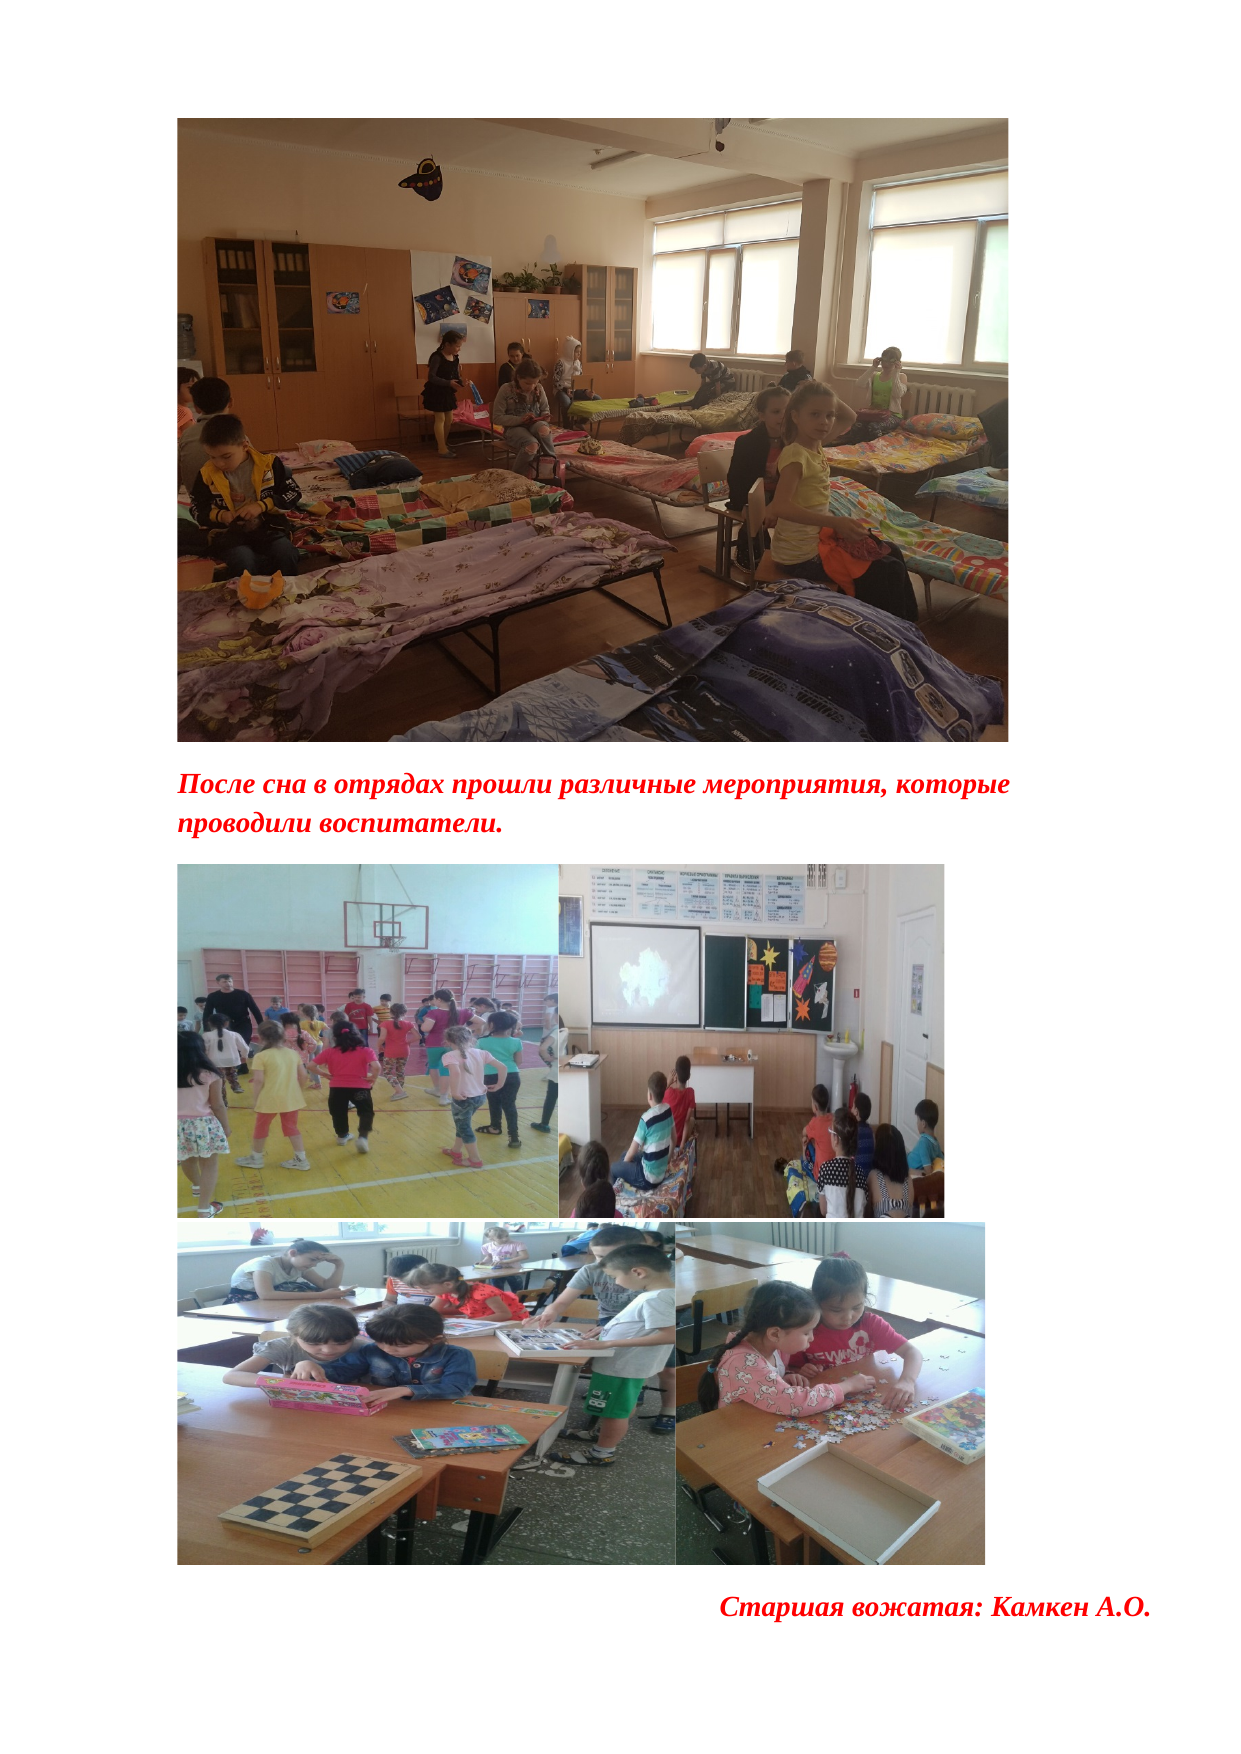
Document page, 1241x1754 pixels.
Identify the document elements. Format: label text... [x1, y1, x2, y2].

text Старшая вожатая: Камкен А.О. [177, 1589, 1152, 1623]
picture [177, 864, 945, 1218]
picture [177, 1222, 986, 1565]
picture [177, 118, 1009, 742]
text После сна в отрядах прошли различные мероприятия, которые проводили воспитатели. [177, 767, 1152, 839]
